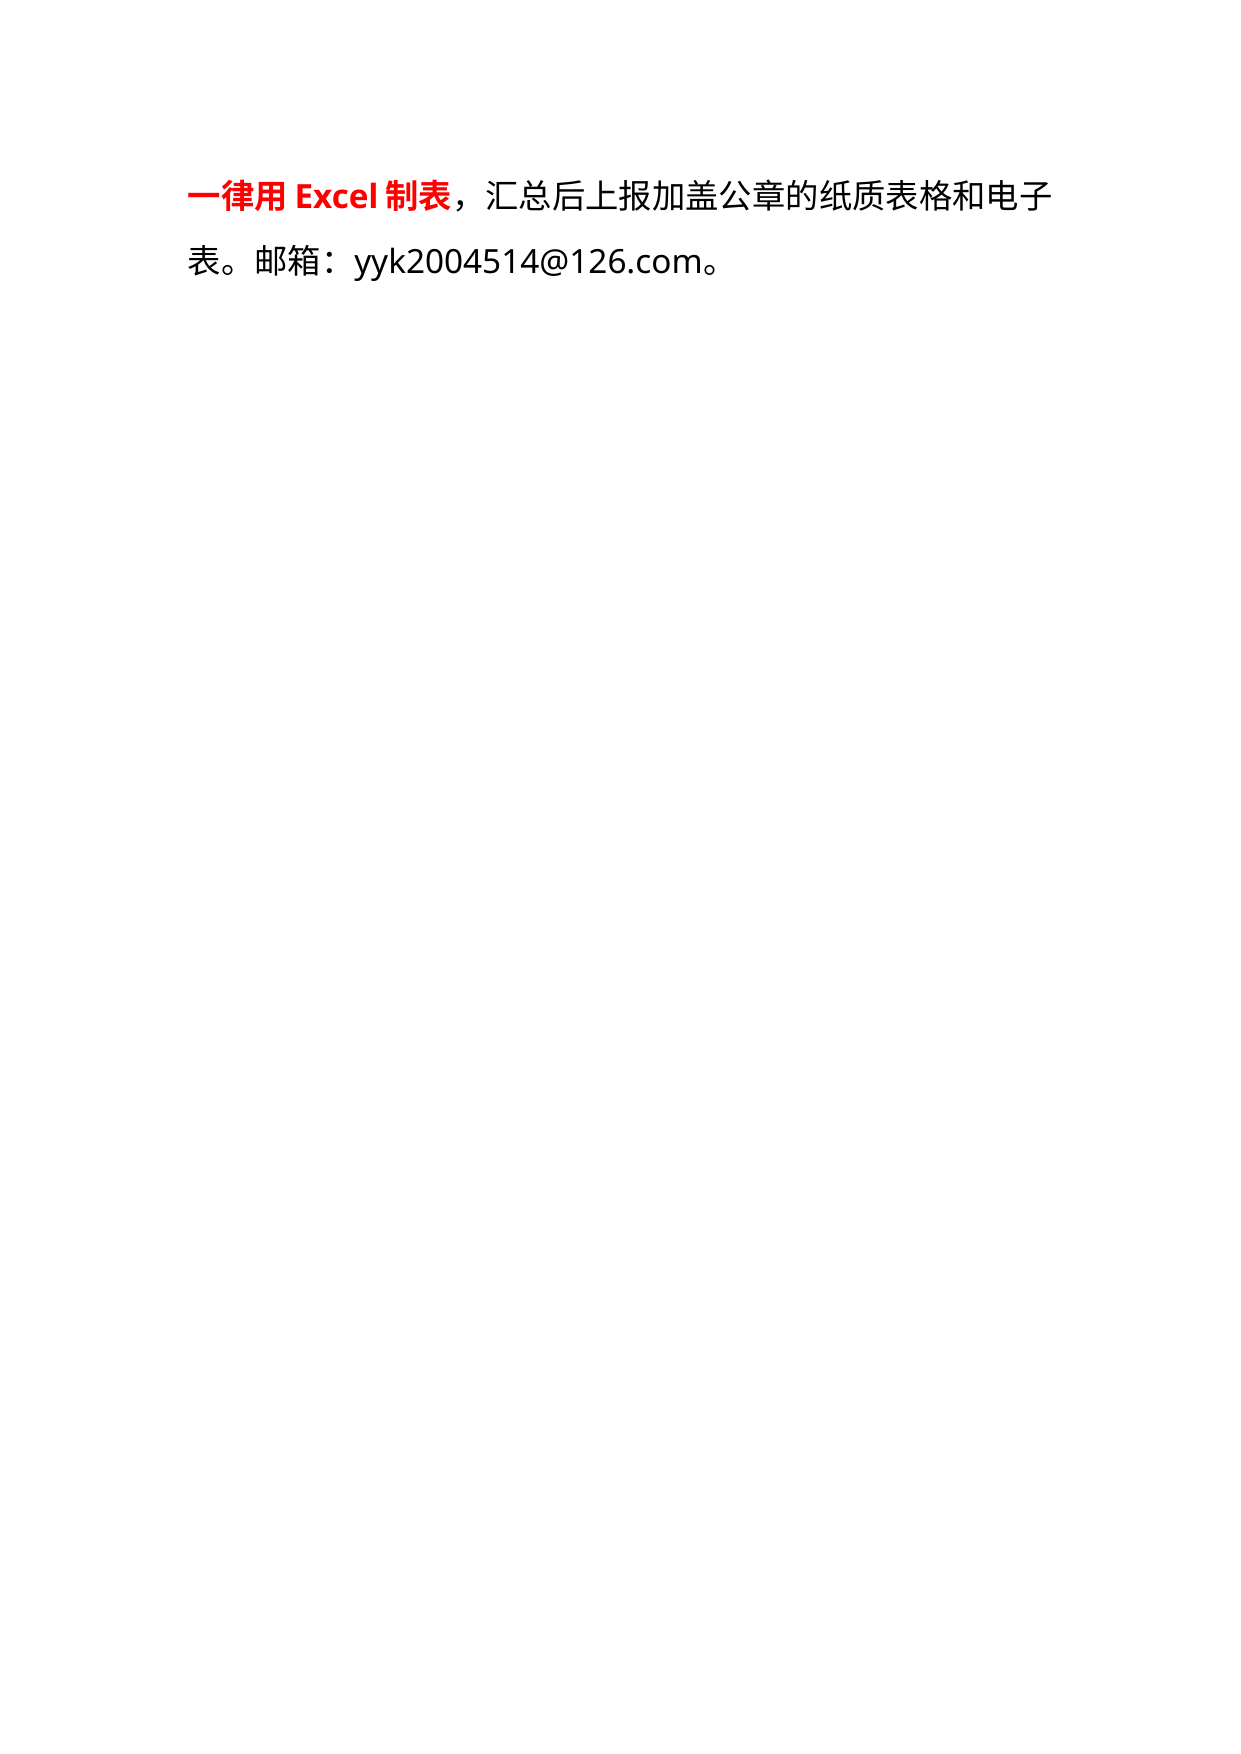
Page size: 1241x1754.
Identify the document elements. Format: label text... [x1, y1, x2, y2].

text 一律用Excel制表，汇总后上报加盖公章的纸质表格和电子表。邮箱：yyk2004514@126.com。 [187, 162, 1053, 292]
